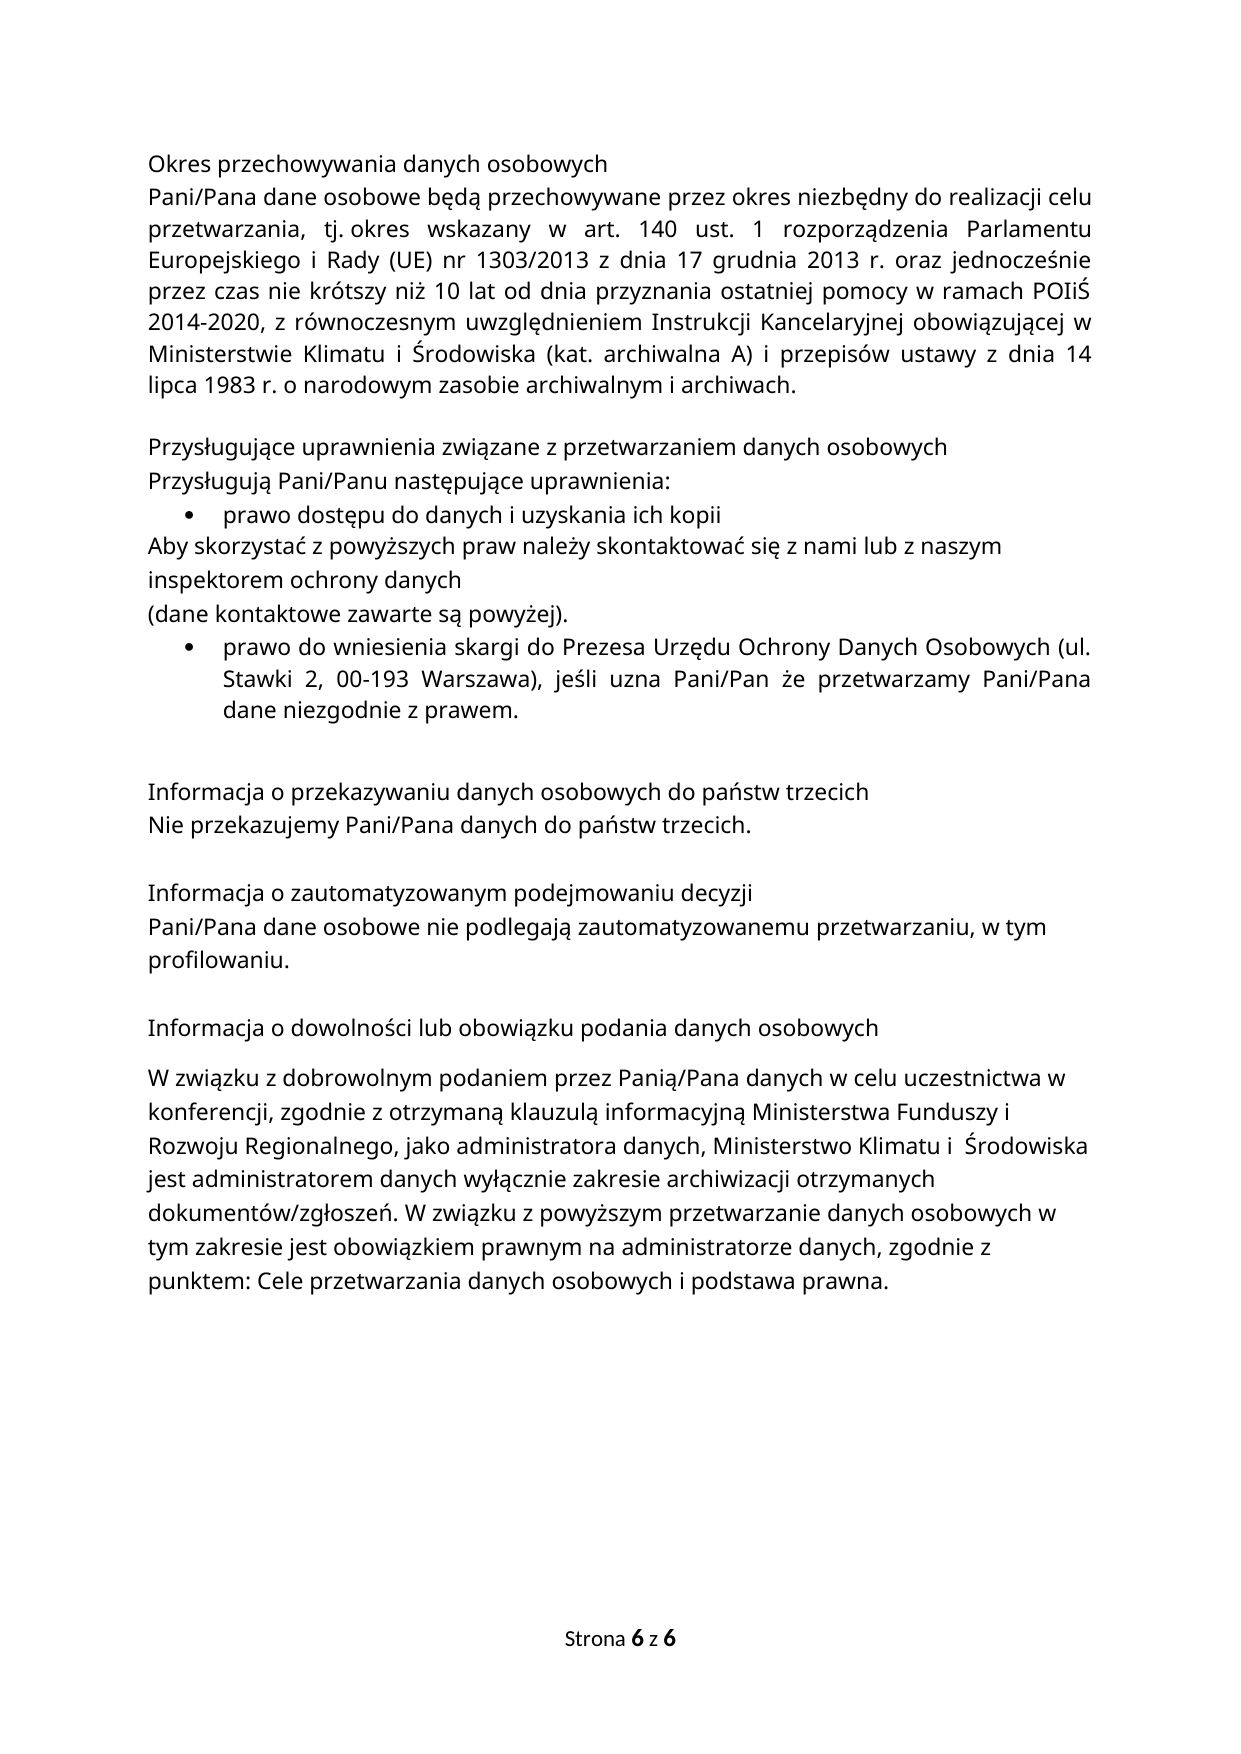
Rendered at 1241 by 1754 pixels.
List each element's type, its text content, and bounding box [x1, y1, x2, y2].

text Pani/Pana dane osobowe nie podlegają zautomatyzowanemu przetwarzaniu, w tym profilowaniu. [148, 911, 1093, 976]
text Nie przekazujemy Pani/Pana danych do państw trzecich. [148, 809, 1093, 841]
text Przysługujące uprawnienia związane z przetwarzaniem danych osobowych [148, 431, 1093, 463]
text Aby skorzystać z powyższych praw należy skontaktować się z nami lub z naszym inspektorem ochrony danych (dane kontaktowe zawarte są powyżej). [148, 530, 1093, 629]
text Informacja o przekazywaniu danych osobowych do państw trzecich [148, 776, 1093, 807]
text Informacja o dowolności lub obowiązku podania danych osobowych [148, 1012, 1093, 1043]
text Pani/Pana dane osobowe będą przechowywane przez okres niezbędny do realizacji celu przetwarzania, tj. okres wskazany w art. 140 ust. 1 rozporządzenia Parlamentu Europejskiego i Rady (UE) nr 1303/2013 z dnia 17 grudnia 2013 r. oraz jednocześnie przez czas nie krótszy niż 10 lat od dnia przyznania ostatniej pomocy w ramach POIiŚ 2014-2020, z równoczesnym uwzględnieniem Instrukcji Kancelaryjnej obowiązującej w Ministerstwie Klimatu i Środowiska (kat. archiwalna A) i przepisów ustawy z dnia 14 lipca 1983 r. o narodowym zasobie archiwalnym i archiwach. [148, 181, 1093, 400]
list prawo do wniesienia skargi do Prezesa Urzędu Ochrony Danych Osobowych (ul. Stawki 2, 00-193 Warszawa), jeśli uzna Pani/Pan że przetwarzamy Pani/Pana dane niezgodnie z prawem. [185, 631, 1093, 725]
text Przysługują Pani/Panu następujące uprawnienia: [148, 465, 1093, 496]
list prawo dostępu do danych i uzyskania ich kopii [185, 499, 1093, 530]
text Okres przechowywania danych osobowych [148, 148, 1093, 179]
text Informacja o zautomatyzowanym podejmowaniu decyzji [148, 877, 1093, 908]
text W związku z dobrowolnym podaniem przez Panią/Pana danych w celu uczestnictwa w konferencji, zgodnie z otrzymaną klauzulą informacyjną Ministerstwa Funduszy i Rozwoju Regionalnego, jako administratora danych, Ministerstwo Klimatu i Środowiska jest administratorem danych wyłącznie zakresie archiwizacji otrzymanych dokumentów/zgłoszeń. W związku z powyższym przetwarzanie danych osobowych w tym zakresie jest obowiązkiem prawnym na administratorze danych, zgodnie z punktem: Cele przetwarzania danych osobowych i podstawa prawna. [148, 1062, 1093, 1296]
